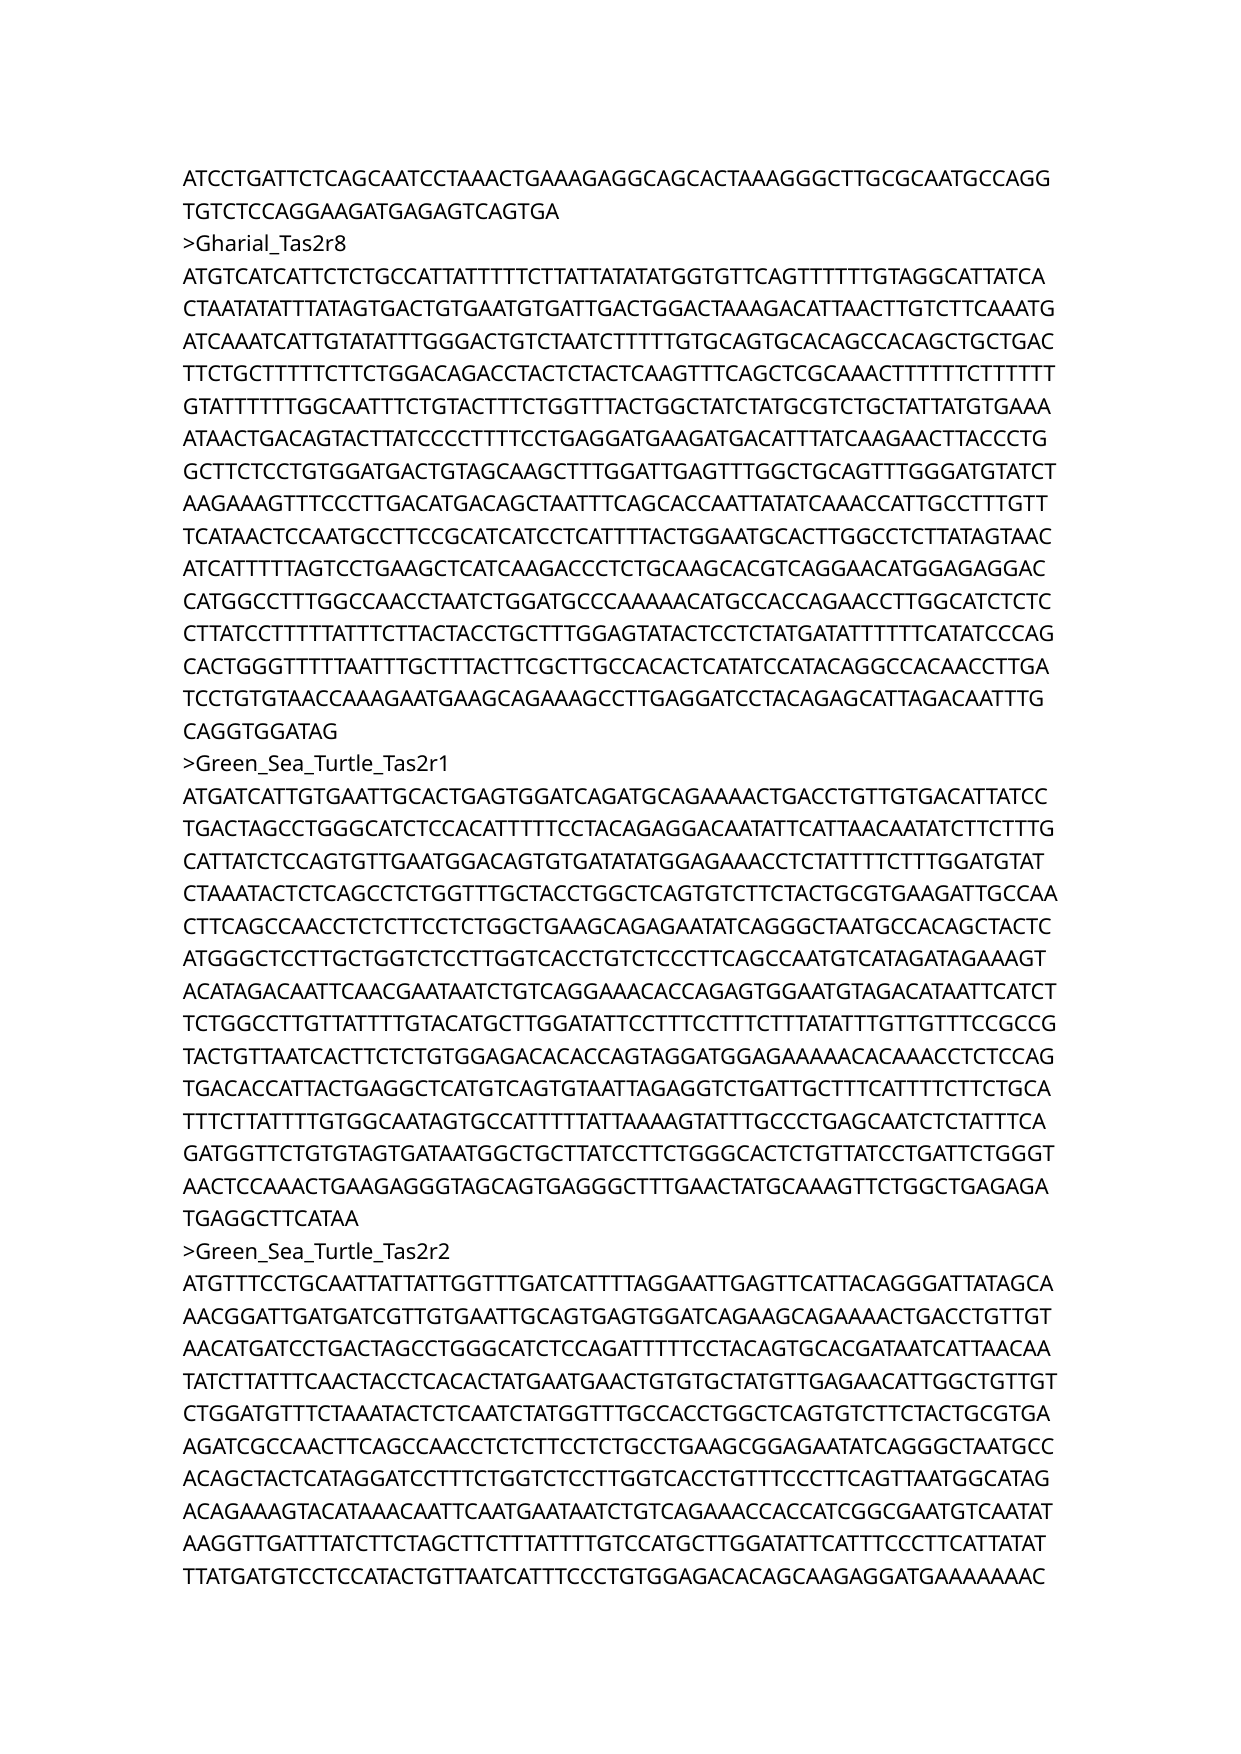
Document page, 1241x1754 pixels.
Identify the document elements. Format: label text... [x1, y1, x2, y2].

text ATGTCATCATTCTCTGCCATTATTTTTCTTATTATATATGGTGTTCAGTTTTTTGTAGGCATTATCACTAATATATTTATAGTGACTGTGAATGTGATTGACTGGACTAAAGACATTAACTTGTCTTCAAATGATCAAATCATTGTATATTTGGGACTGTCTAATCTTTTTGTGCAGTGCACAGCCACAGCTGCTGACTTCTGCTTTTTCTTCTGGACAGACCTACTCTACTCAAGTTTCAGCTCGCAAACTTTTTTCTTTTTTGTATTTTTTGGCAATTTCTGTACTTTCTGGTTTACTGGCTATCTATGCGTCTGCTATTATGTGAAAATAACTGACAGTACTTATCCCCTTTTCCTGAGGATGAAGATGACATTTATCAAGAACTTACCCTGGCTTCTCCTGTGGATGACTGTAGCAAGCTTTGGATTGAGTTTGGCTGCAGTTTGGGATGTATCTAAGAAAGTTTCCCTTGACATGACAGCTAATTTCAGCACCAATTATATCAAACCATTGCCTTTGTTTCATAACTCCAATGCCTTCCGCATCATCCTCATTTTACTGGAATGCACTTGGCCTCTTATAGTAACATCATTTTTAGTCCTGAAGCTCATCAAGACCCTCTGCAAGCACGTCAGGAACATGGAGAGGACCATGGCCTTTGGCCAACCTAATCTGGATGCCCAAAAACATGCCACCAGAACCTTGGCATCTCTCCTTATCCTTTTTATTTCTTACTACCTGCTTTGGAGTATACTCCTCTATGATATTTTTTCATATCCCAGCACTGGGTTTTTAATTTGCTTTACTTCGCTTGCCACACTCATATCCATACAGGCCACAACCTTGATCCTGTGTAACCAAAGAATGAAGCAGAAAGCCTTGAGGATCCTACAGAGCATTAGACAATTTGCAGGTGGATAG [183, 259, 1058, 747]
text >Green_Sea_Turtle_Tas2r2 [183, 1234, 1058, 1267]
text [183, 162, 1058, 227]
text >Gharial_Tas2r8 [183, 227, 1058, 259]
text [183, 1267, 1058, 1592]
text >Green_Sea_Turtle_Tas2r1 [183, 747, 1058, 779]
text ATGATCATTGTGAATTGCACTGAGTGGATCAGATGCAGAAAACTGACCTGTTGTGACATTATCCTGACTAGCCTGGGCATCTCCACATTTTTCCTACAGAGGACAATATTCATTAACAATATCTTCTTTGCATTATCTCCAGTGTTGAATGGACAGTGTGATATATGGAGAAACCTCTATTTTCTTTGGATGTATCTAAATACTCTCAGCCTCTGGTTTGCTACCTGGCTCAGTGTCTTCTACTGCGTGAAGATTGCCAACTTCAGCCAACCTCTCTTCCTCTGGCTGAAGCAGAGAATATCAGGGCTAATGCCACAGCTACTCATGGGCTCCTTGCTGGTCTCCTTGGTCACCTGTCTCCCTTCAGCCAATGTCATAGATAGAAAGTACATAGACAATTCAACGAATAATCTGTCAGGAAACACCAGAGTGGAATGTAGACATAATTCATCTTCTGGCCTTGTTATTTTGTACATGCTTGGATATTCCTTTCCTTTCTTTATATTTGTTGTTTCCGCCGTACTGTTAATCACTTCTCTGTGGAGACACACCAGTAGGATGGAGAAAAACACAAACCTCTCCAGTGACACCATTACTGAGGCTCATGTCAGTGTAATTAGAGGTCTGATTGCTTTCATTTTCTTCTGCATTTCTTATTTTGTGGCAATAGTGCCATTTTTATTAAAAGTATTTGCCCTGAGCAATCTCTATTTCAGATGGTTCTGTGTAGTGATAATGGCTGCTTATCCTTCTGGGCACTCTGTTATCCTGATTCTGGGTAACTCCAAACTGAAGAGGGTAGCAGTGAGGGCTTTGAACTATGCAAAGTTCTGGCTGAGAGATGAGGCTTCATAA [183, 779, 1058, 1234]
